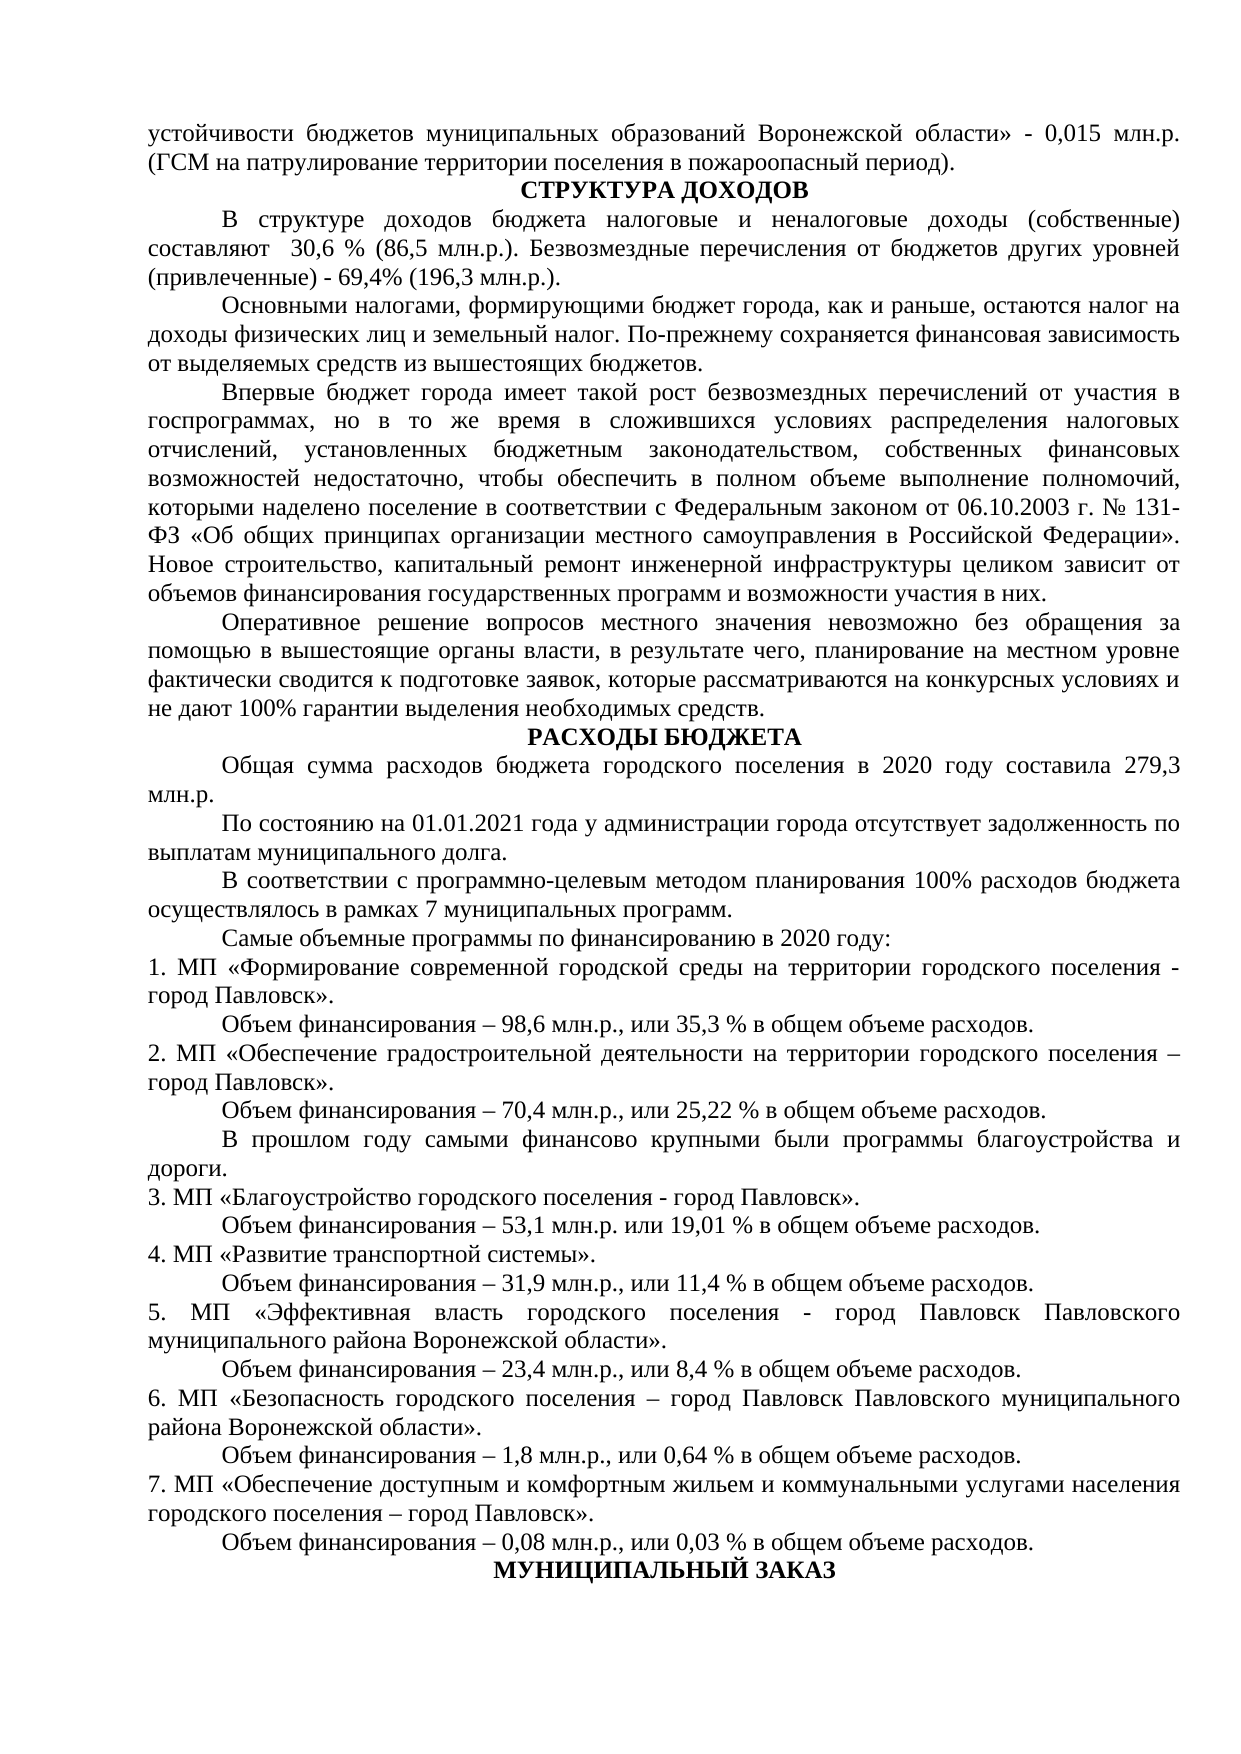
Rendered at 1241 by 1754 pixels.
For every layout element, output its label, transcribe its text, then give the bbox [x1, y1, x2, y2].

text 3. МП «Благоустройство городского поселения - город Павловск». [148, 1182, 1181, 1211]
text СТРУКТУРА ДОХОДОВ [148, 176, 1181, 204]
text РАСХОДЫ БЮДЖЕТА [148, 722, 1181, 751]
text Объем финансирования – 23,4 млн.р., или 8,4 % в общем объеме расходов. [148, 1354, 1181, 1383]
text По состоянию на 01.01.2021 года у администрации города отсутствует задолженность по выплатам муниципального долга. [148, 808, 1181, 866]
text Объем финансирования – 31,9 млн.р., или 11,4 % в общем объеме расходов. [148, 1268, 1181, 1297]
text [148, 118, 1181, 176]
text 2. МП «Обеспечение градостроительной деятельности на территории городского поселения – город Павловск». [148, 1038, 1181, 1096]
text Оперативное решение вопросов местного значения невозможно без обращения за помощью в вышестоящие органы власти, в результате чего, планирование на местном уровне фактически сводится к подготовке заявок, которые рассматриваются на конкурсных условиях и не дают 100% гарантии выделения необходимых средств. [148, 607, 1181, 722]
text 7. МП «Обеспечение доступным и комфортным жильем и коммунальными услугами населения городского поселения – город Павловск». [148, 1469, 1181, 1527]
text Объем финансирования – 53,1 млн.р. или 19,01 % в общем объеме расходов. [148, 1211, 1181, 1239]
text Объем финансирования – 0,08 млн.р., или 0,03 % в общем объеме расходов. [148, 1527, 1181, 1556]
text Общая сумма расходов бюджета городского поселения в 2020 году составила 279,3 млн.р. [148, 751, 1181, 808]
text 6. МП «Безопасность городского поселения – город Павловск Павловского муниципального района Воронежской области». [148, 1383, 1181, 1441]
text Объем финансирования – 1,8 млн.р., или 0,64 % в общем объеме расходов. [148, 1441, 1181, 1469]
text В прошлом году самыми финансово крупными были программы благоустройства и дороги. [148, 1124, 1181, 1182]
text 4. МП «Развитие транспортной системы». [148, 1239, 1181, 1268]
text МУНИЦИПАЛЬНЫЙ ЗАКАЗ [148, 1556, 1181, 1584]
text Впервые бюджет города имеет такой рост безвозмездных перечислений от участия в госпрограммах, но в то же время в сложившихся условиях распределения налоговых отчислений, установленных бюджетным законодательством, собственных финансовых возможностей недостаточно, чтобы обеспечить в полном объеме выполнение полномочий, которыми наделено поселение в соответствии с Федеральным законом от 06.10.2003 г. № 131-ФЗ «Об общих принципах организации местного самоуправления в Российской Федерации». Новое строительство, капитальный ремонт инженерной инфраструктуры целиком зависит от объемов финансирования государственных программ и возможности участия в них. [148, 377, 1181, 607]
text Объем финансирования – 70,4 млн.р., или 25,22 % в общем объеме расходов. [148, 1096, 1181, 1124]
text 5. МП «Эффективная власть городского поселения - город Павловск Павловского муниципального района Воронежской области». [148, 1297, 1181, 1354]
text 1. МП «Формирование современной городской среды на территории городского поселения - город Павловск». [148, 952, 1181, 1009]
text Самые объемные программы по финансированию в 2020 году: [148, 923, 1181, 952]
text В структуре доходов бюджета налоговые и неналоговые доходы (собственные) составляют 30,6 % (86,5 млн.р.). Безвозмездные перечисления от бюджетов других уровней (привлеченные) - 69,4% (196,3 млн.р.). [148, 204, 1181, 291]
text В соответствии с программно-целевым методом планирования 100% расходов бюджета осуществлялось в рамках 7 муниципальных программ. [148, 866, 1181, 923]
text Объем финансирования – 98,6 млн.р., или 35,3 % в общем объеме расходов. [148, 1009, 1181, 1038]
text Основными налогами, формирующими бюджет города, как и раньше, остаются налог на доходы физических лиц и земельный налог. По-прежнему сохраняется финансовая зависимость от выделяемых средств из вышестоящих бюджетов. [148, 291, 1181, 377]
